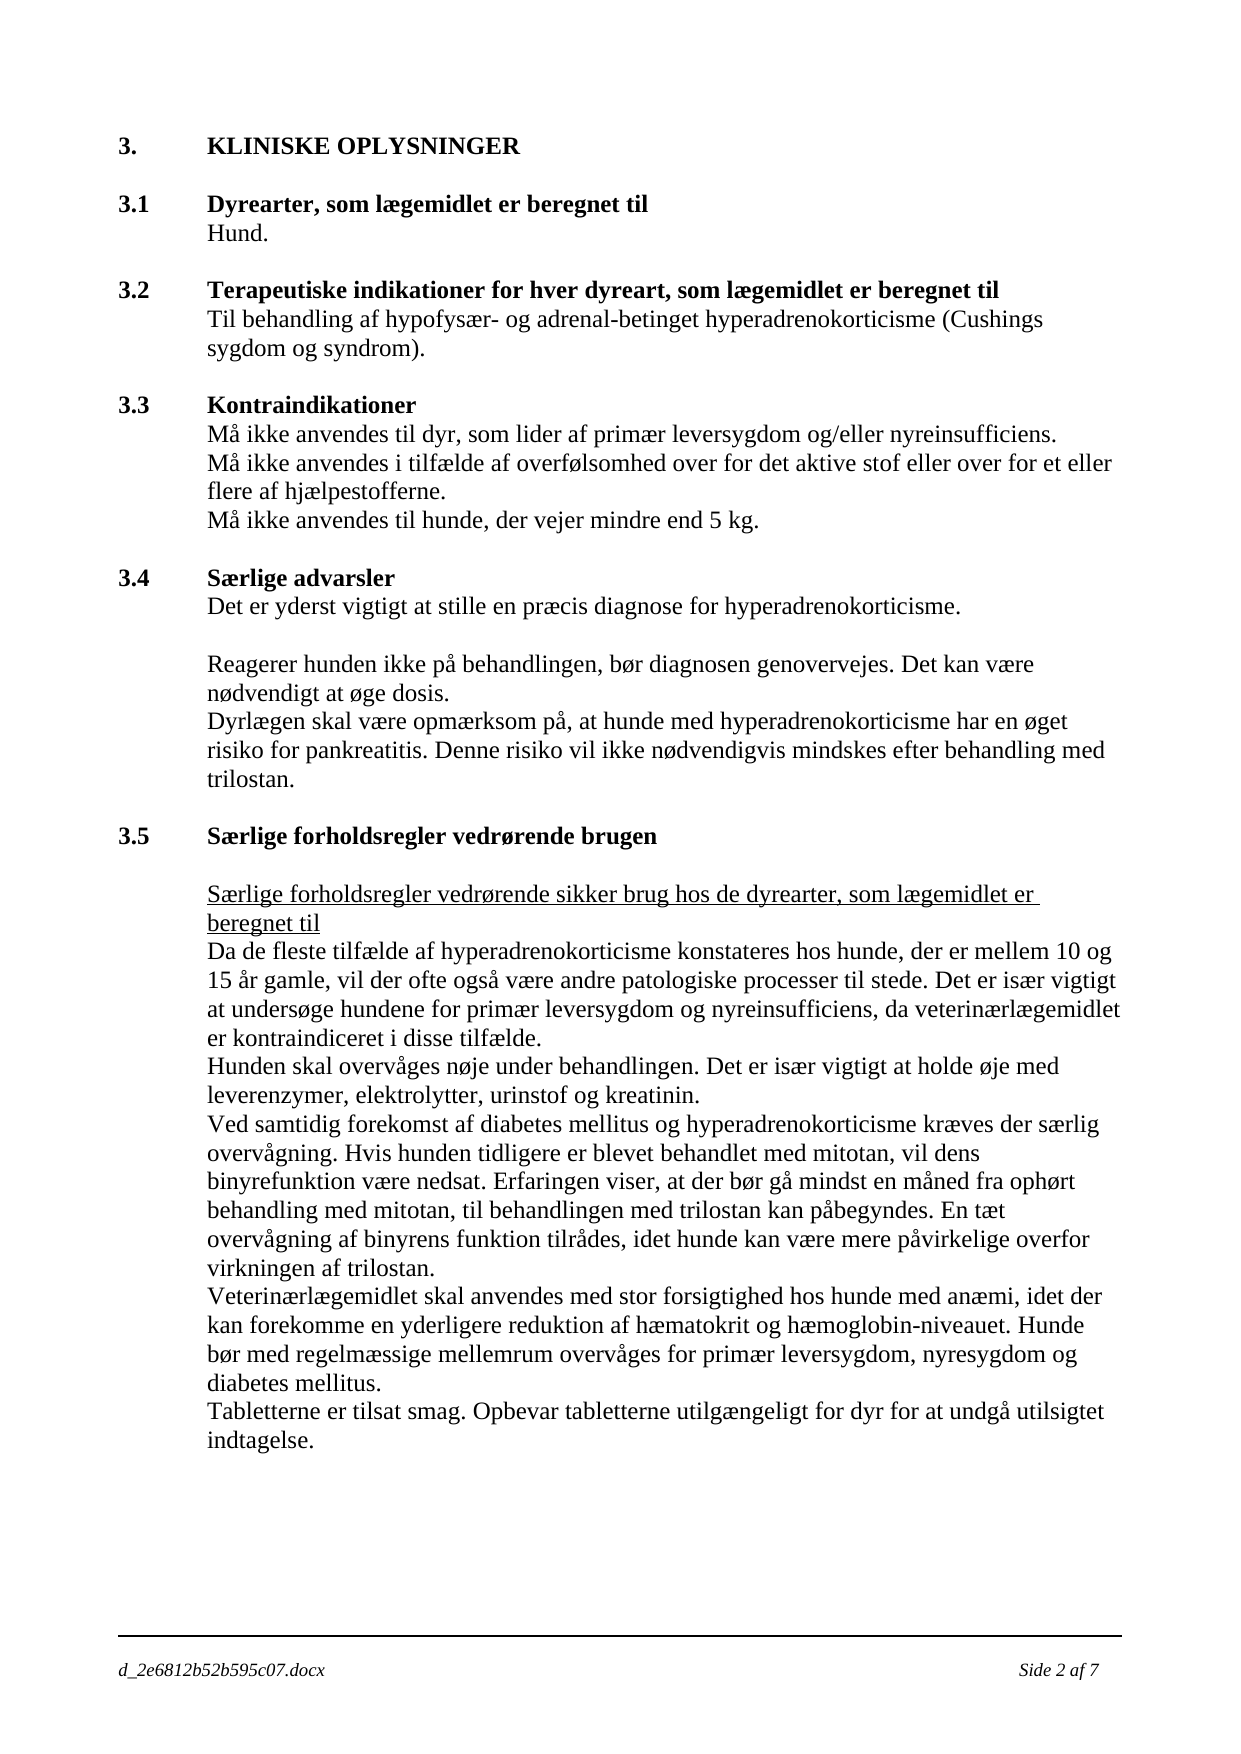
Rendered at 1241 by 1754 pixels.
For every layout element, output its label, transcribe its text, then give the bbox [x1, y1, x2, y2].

text Det er yderst vigtigt at stille en præcis diagnose for hyperadrenokorticisme. [207, 591, 1122, 620]
text 3.2 Terapeutiske indikationer for hver dyreart, som lægemidlet er beregnet til [118, 275, 1122, 304]
text Dyrlægen skal være opmærksom på, at hunde med hyperadrenokorticisme har en øget risiko for pankreatitis. Denne risiko vil ikke nødvendigvis mindskes efter behandling med trilostan. [207, 706, 1122, 793]
text Må ikke anvendes i tilfælde af overfølsomhed over for det aktive stof eller over for et eller flere af hjælpestofferne. [207, 448, 1122, 505]
text Ved samtidig forekomst af diabetes mellitus og hyperadrenokorticisme kræves der særlig overvågning. Hvis hunden tidligere er blevet behandlet med mitotan, vil dens binyrefunktion være nedsat. Erfaringen viser, at der bør gå mindst en måned fra ophørt behandling med mitotan, til behandlingen med trilostan kan påbegyndes. En tæt overvågning af binyrens funktion tilrådes, idet hunde kan være mere påvirkelige overfor virkningen af trilostan. [207, 1109, 1122, 1281]
text Til behandling af hypofysær- og adrenal-betinget hyperadrenokorticisme (Cushings sygdom og syndrom). [207, 304, 1122, 361]
text 3.4 Særlige advarsler [118, 563, 1122, 591]
text Hund. [207, 218, 1122, 246]
text Må ikke anvendes til hunde, der vejer mindre end 5 kg. [207, 505, 1122, 534]
text 3.1 Dyrearter, som lægemidlet er beregnet til [118, 189, 1122, 218]
text Da de fleste tilfælde af hyperadrenokorticisme konstateres hos hunde, der er mellem 10 og 15 år gamle, vil der ofte også være andre patologiske processer til stede. Det er især vigtigt at undersøge hundene for primær leversygdom og nyreinsufficiens, da veterinærlægemidlet er kontraindiceret i disse tilfælde. [207, 936, 1122, 1051]
text 3.5 Særlige forholdsregler vedrørende brugen [118, 821, 1122, 850]
text Må ikke anvendes til dyr, som lider af primær leversygdom og/eller nyreinsufficiens. [207, 419, 1122, 448]
text Tabletterne er tilsat smag. Opbevar tabletterne utilgængeligt for dyr for at undgå utilsigtet indtagelse. [207, 1396, 1122, 1454]
text 3. KLINISKE OPLYSNINGER [118, 131, 1122, 160]
text Veterinærlægemidlet skal anvendes med stor forsigtighed hos hunde med anæmi, idet der kan forekomme en yderligere reduktion af hæmatokrit og hæmoglobin-niveauet. Hunde bør med regelmæssige mellemrum overvåges for primær leversygdom, nyresygdom og diabetes mellitus. [207, 1281, 1122, 1396]
text Særlige forholdsregler vedrørende sikker brug hos de dyrearter, som lægemidlet er beregnet til [207, 879, 1122, 936]
text Reagerer hunden ikke på behandlingen, bør diagnosen genovervejes. Det kan være nødvendigt at øge dosis. [207, 649, 1122, 706]
text Hunden skal overvåges nøje under behandlingen. Det er især vigtigt at holde øje med leverenzymer, elektrolytter, urinstof og kreatinin. [207, 1051, 1122, 1109]
text 3.3 Kontraindikationer [118, 390, 1122, 419]
